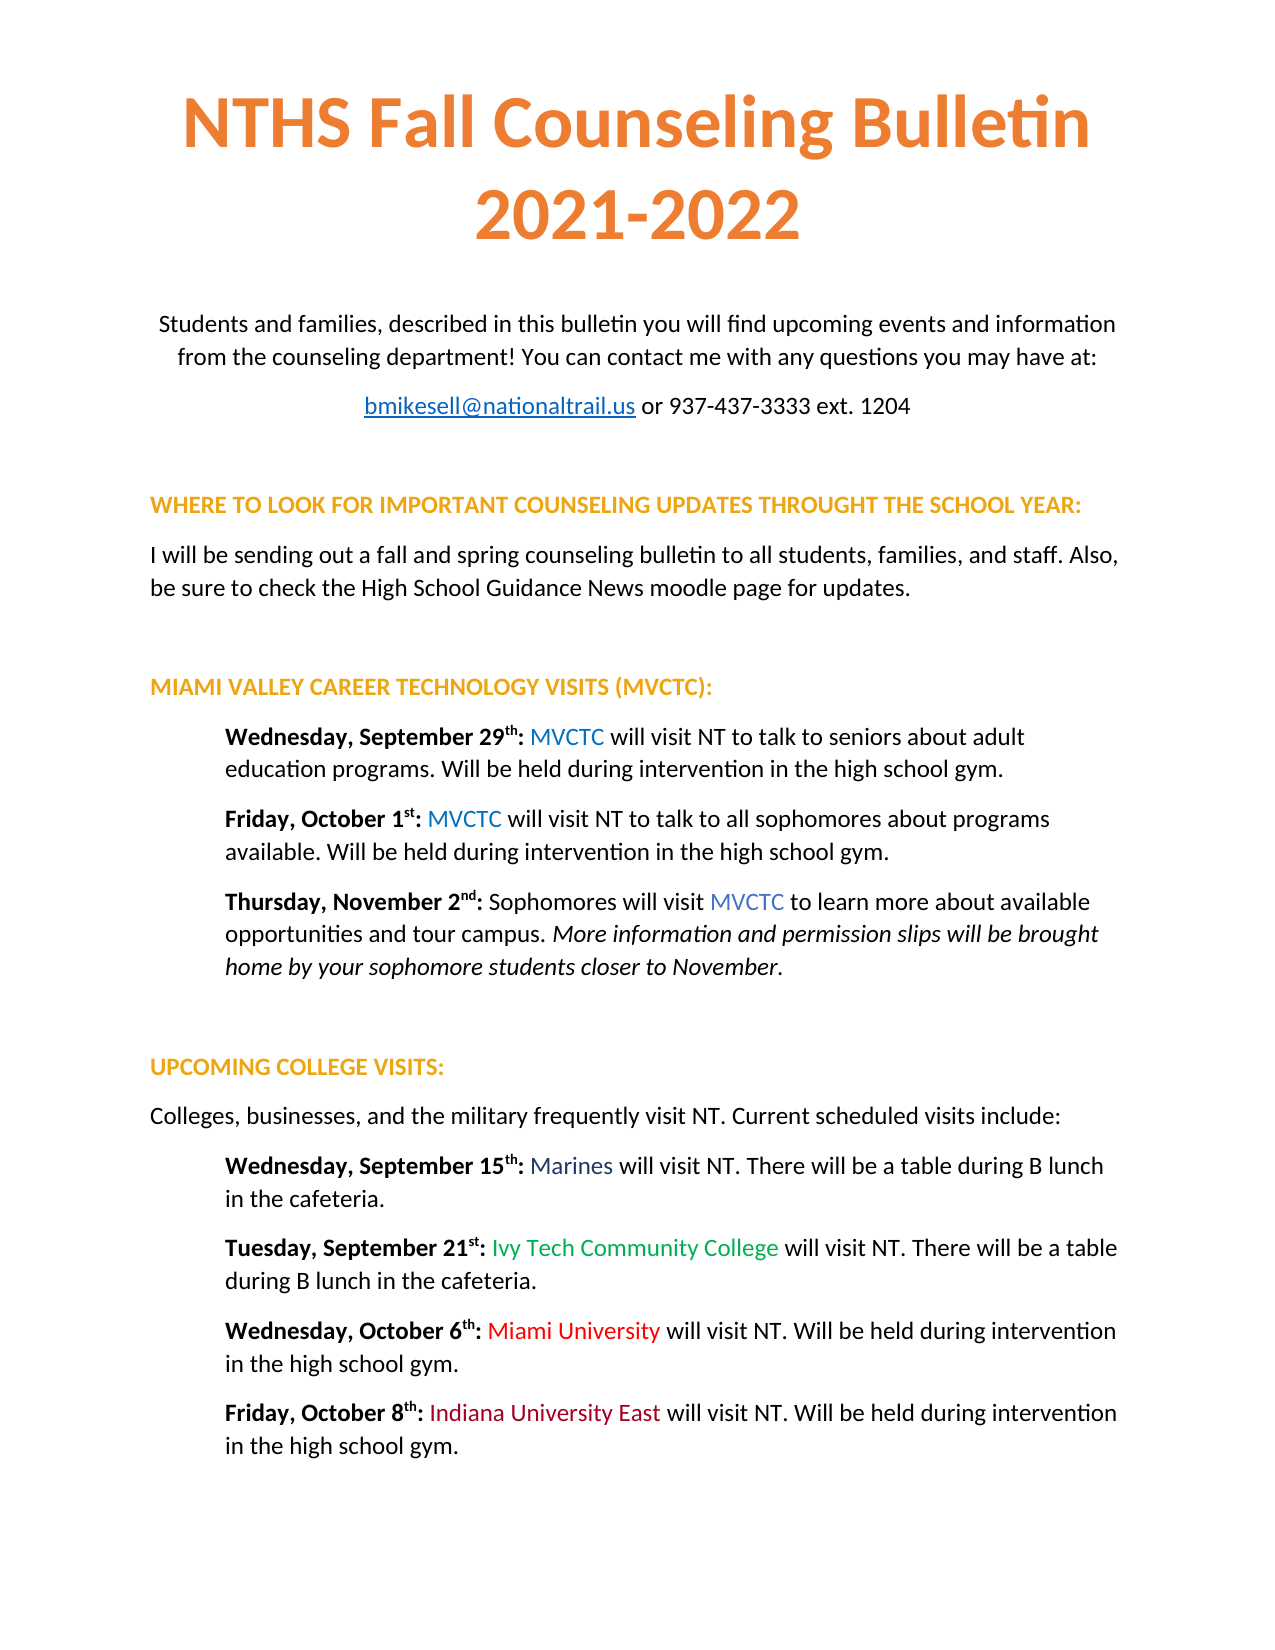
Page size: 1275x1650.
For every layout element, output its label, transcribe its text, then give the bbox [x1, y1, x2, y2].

text Tuesday, September 21st: Ivy Tech Community College will visit NT. There will be a table during B lunch in the cafeteria. [225, 1232, 1125, 1296]
text Students and families, described in this bulletin you will find upcoming events and information from the counseling department! You can contact me with any questions you may have at: [150, 308, 1125, 371]
text Wednesday, September 29th: MVCTC will visit NT to talk to seniors about adult education programs. Will be held during intervention in the high school gym. [225, 721, 1125, 784]
text Wednesday, September 15th: Marines will visit NT. There will be a table during B lunch in the cafeteria. [225, 1150, 1125, 1213]
text WHERE TO LOOK FOR IMPORTANT COUNSELING UPDATES THROUGHT THE SCHOOL YEAR: [150, 489, 1125, 520]
text I will be sending out a fall and spring counseling bulletin to all students, families, and staff. Also, be sure to check the High School Guidance News moodle page for updates. [150, 539, 1125, 602]
text Wednesday, October 6th: Miami University will visit NT. Will be held during intervention in the high school gym. [225, 1315, 1125, 1378]
text MIAMI VALLEY CAREER TECHNOLOGY VISITS (MVCTC): [150, 671, 1125, 702]
text bmikesell@nationaltrail.us or 937-437-3333 ext. 1204 [150, 390, 1125, 421]
text Thursday, November 2nd: Sophomores will visit MVCTC to learn more about available opportunities and tour campus. More information and permission slips will be brought home by your sophomore students closer to November. [225, 886, 1125, 982]
text Friday, October 8th: Indiana University East will visit NT. Will be held during intervention in the high school gym. [225, 1397, 1125, 1461]
text Friday, October 1st: MVCTC will visit NT to talk to all sophomores about programs available. Will be held during intervention in the high school gym. [225, 803, 1125, 867]
text Colleges, businesses, and the military frequently visit NT. Current scheduled visits include: [150, 1100, 1125, 1131]
text UPCOMING COLLEGE VISITS: [150, 1051, 1125, 1081]
